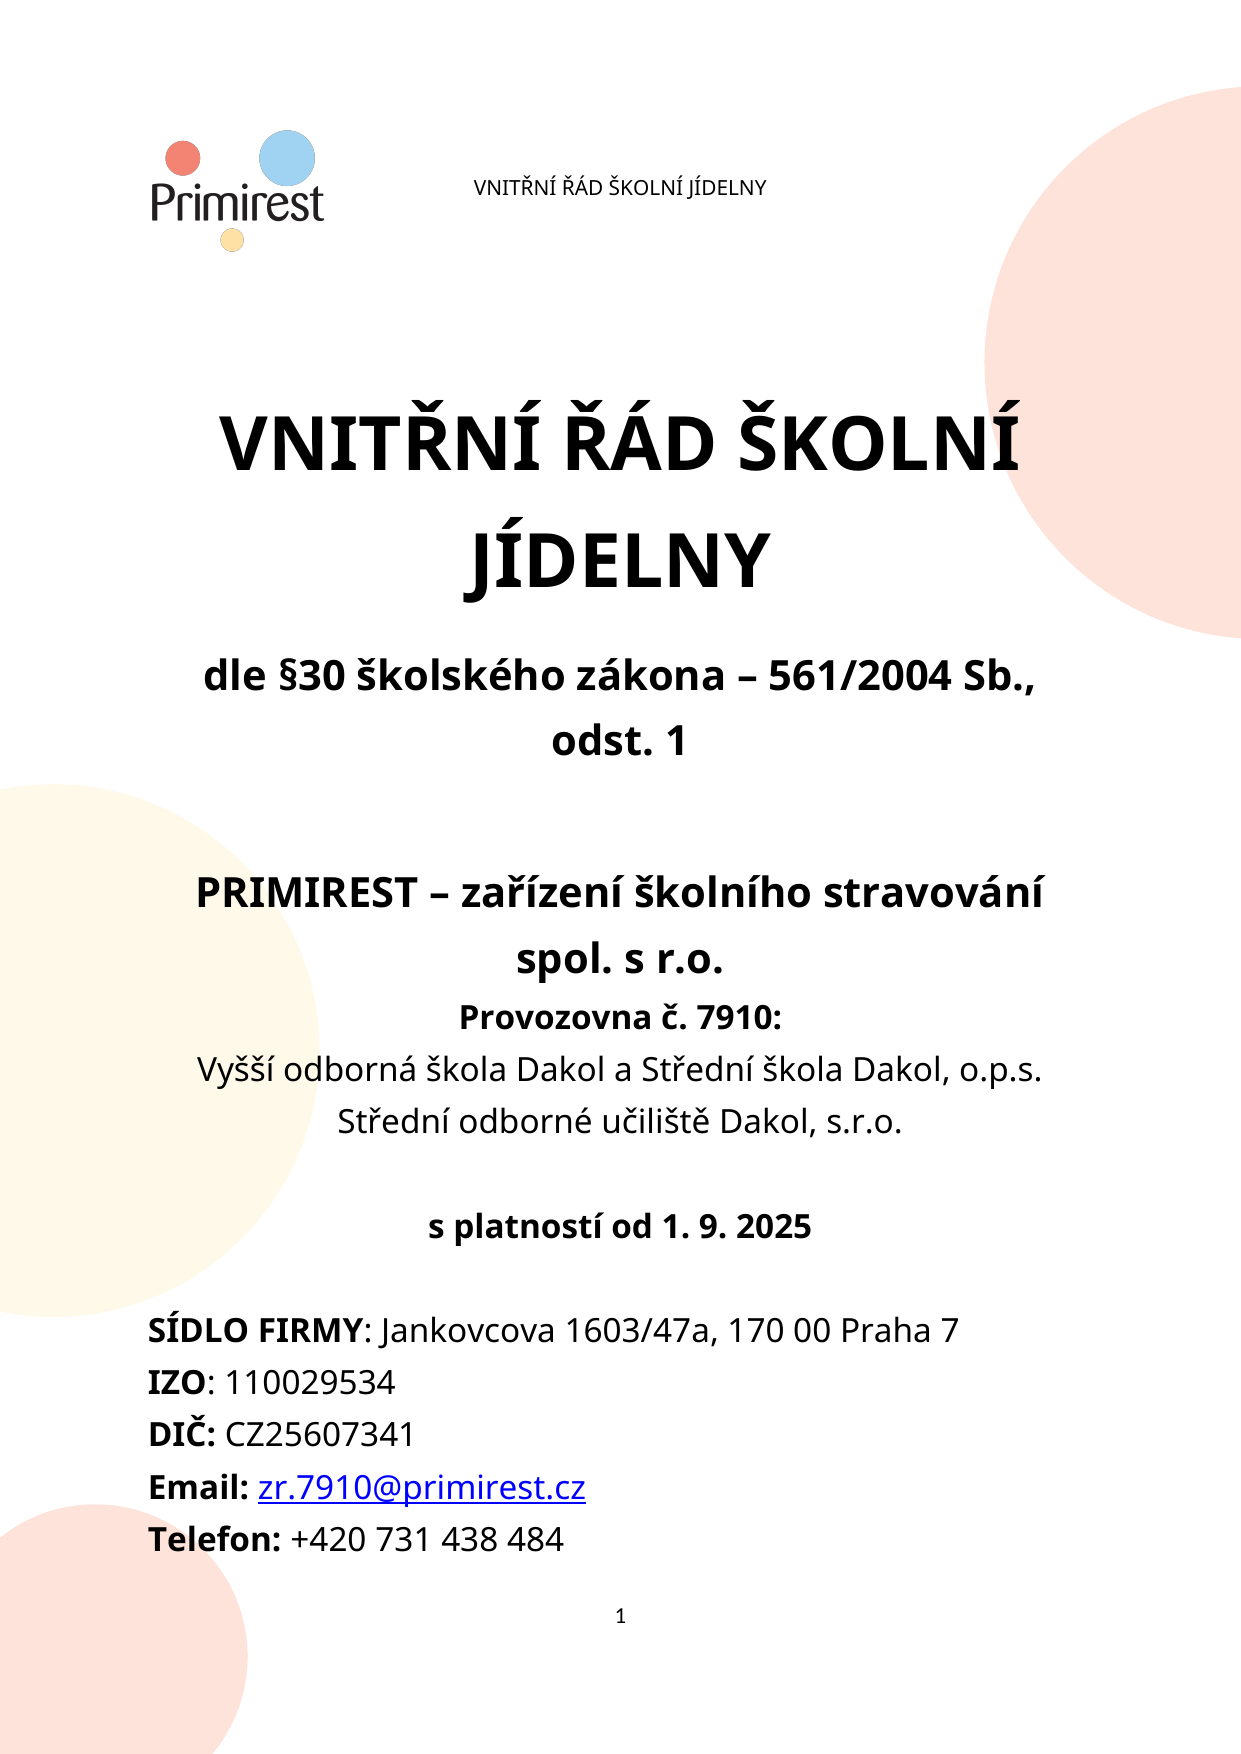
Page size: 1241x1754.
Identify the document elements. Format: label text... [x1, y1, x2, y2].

text PRIMIREST – zařízení školního stravování spol. s r.o. [148, 863, 1092, 985]
picture [130, 117, 343, 266]
text DIČ: CZ25607341 [148, 1411, 1092, 1457]
text IZO: 110029534 [148, 1359, 1092, 1404]
text Telefon: +420 731 438 484 [148, 1516, 1092, 1561]
text VNITŘNÍ ŘÁD ŠKOLNÍ JÍDELNY [148, 390, 1092, 609]
text Vyšší odborná škola Dakol a Střední škola Dakol, o.p.s. [148, 1046, 1092, 1091]
text dle §30 školského zákona – 561/2004 Sb., odst. 1 [148, 646, 1092, 768]
text Email: zr.7910@primirest.cz [148, 1463, 1092, 1509]
text Střední odborné učiliště Dakol, s.r.o. [148, 1098, 1092, 1143]
text s platností od 1. 9. 2025 [148, 1202, 1092, 1248]
text Provozovna č. 7910: [148, 994, 1092, 1039]
text SÍDLO FIRMY: Jankovcova 1603/47a, 170 00 Praha 7 [148, 1307, 1092, 1352]
